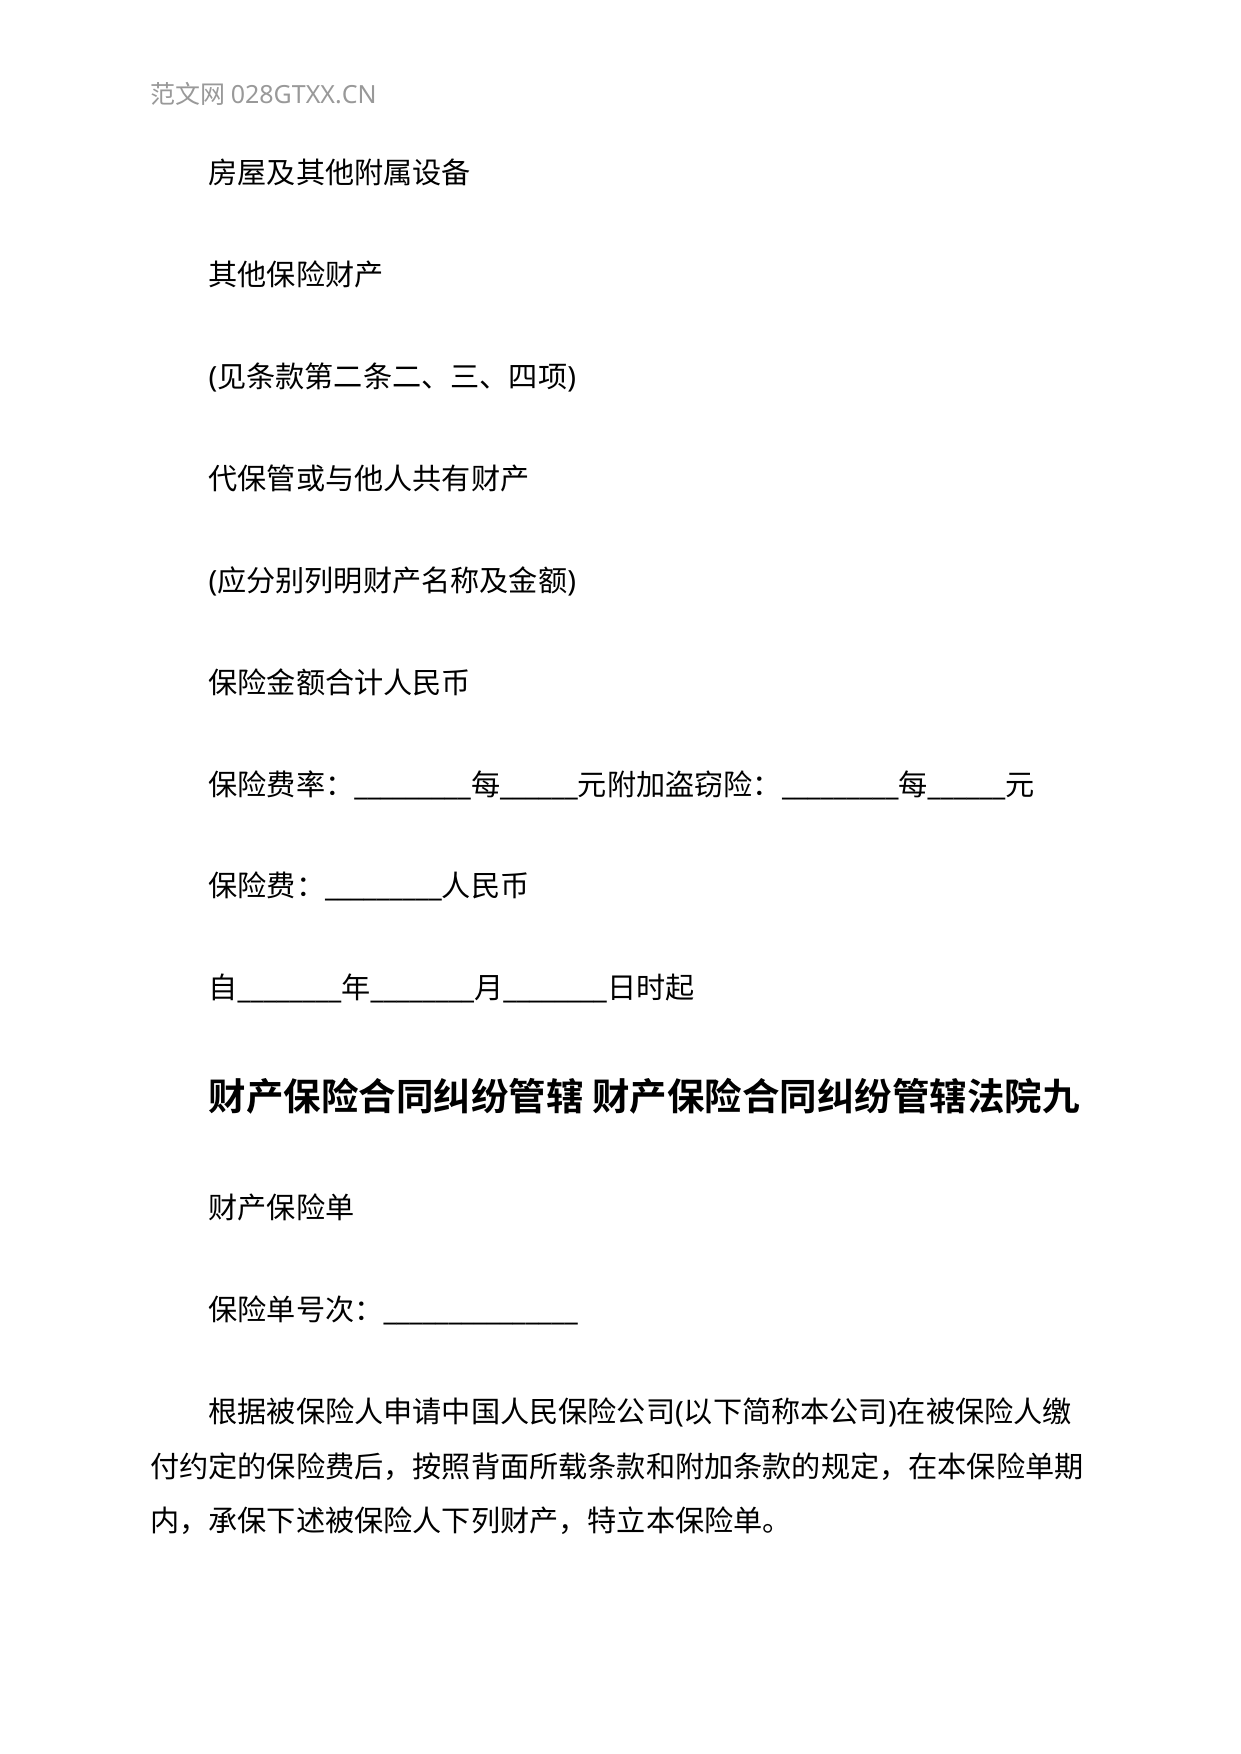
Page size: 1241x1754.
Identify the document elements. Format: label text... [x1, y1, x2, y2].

text 保险费：_________人民币 [150, 863, 1090, 905]
text 保险单号次：_______________ [150, 1286, 1090, 1328]
text 代保管或与他人共有财产 [150, 456, 1090, 498]
text 根据被保险人申请中国人民保险公司(以下简称本公司)在被保险人缴付约定的保险费后，按照背面所载条款和附加条款的规定，在本保险单期内，承保下述被保险人下列财产，特立本保险单。 [150, 1388, 1090, 1540]
text (见条款第二条二、三、四项) [150, 353, 1090, 396]
text 其他保险财产 [150, 252, 1090, 294]
text 自________年________月________日时起 [150, 965, 1090, 1007]
text 保险金额合计人民币 [150, 659, 1090, 702]
text 保险费率：_________每______元附加盗窃险：_________每______元 [150, 761, 1090, 803]
text 财产保险单 [150, 1184, 1090, 1227]
text (应分别列明财产名称及金额) [150, 557, 1090, 600]
text 房屋及其他附属设备 [150, 150, 1090, 192]
text 财产保险合同纠纷管辖 财产保险合同纠纷管辖法院九 [150, 1067, 1090, 1121]
